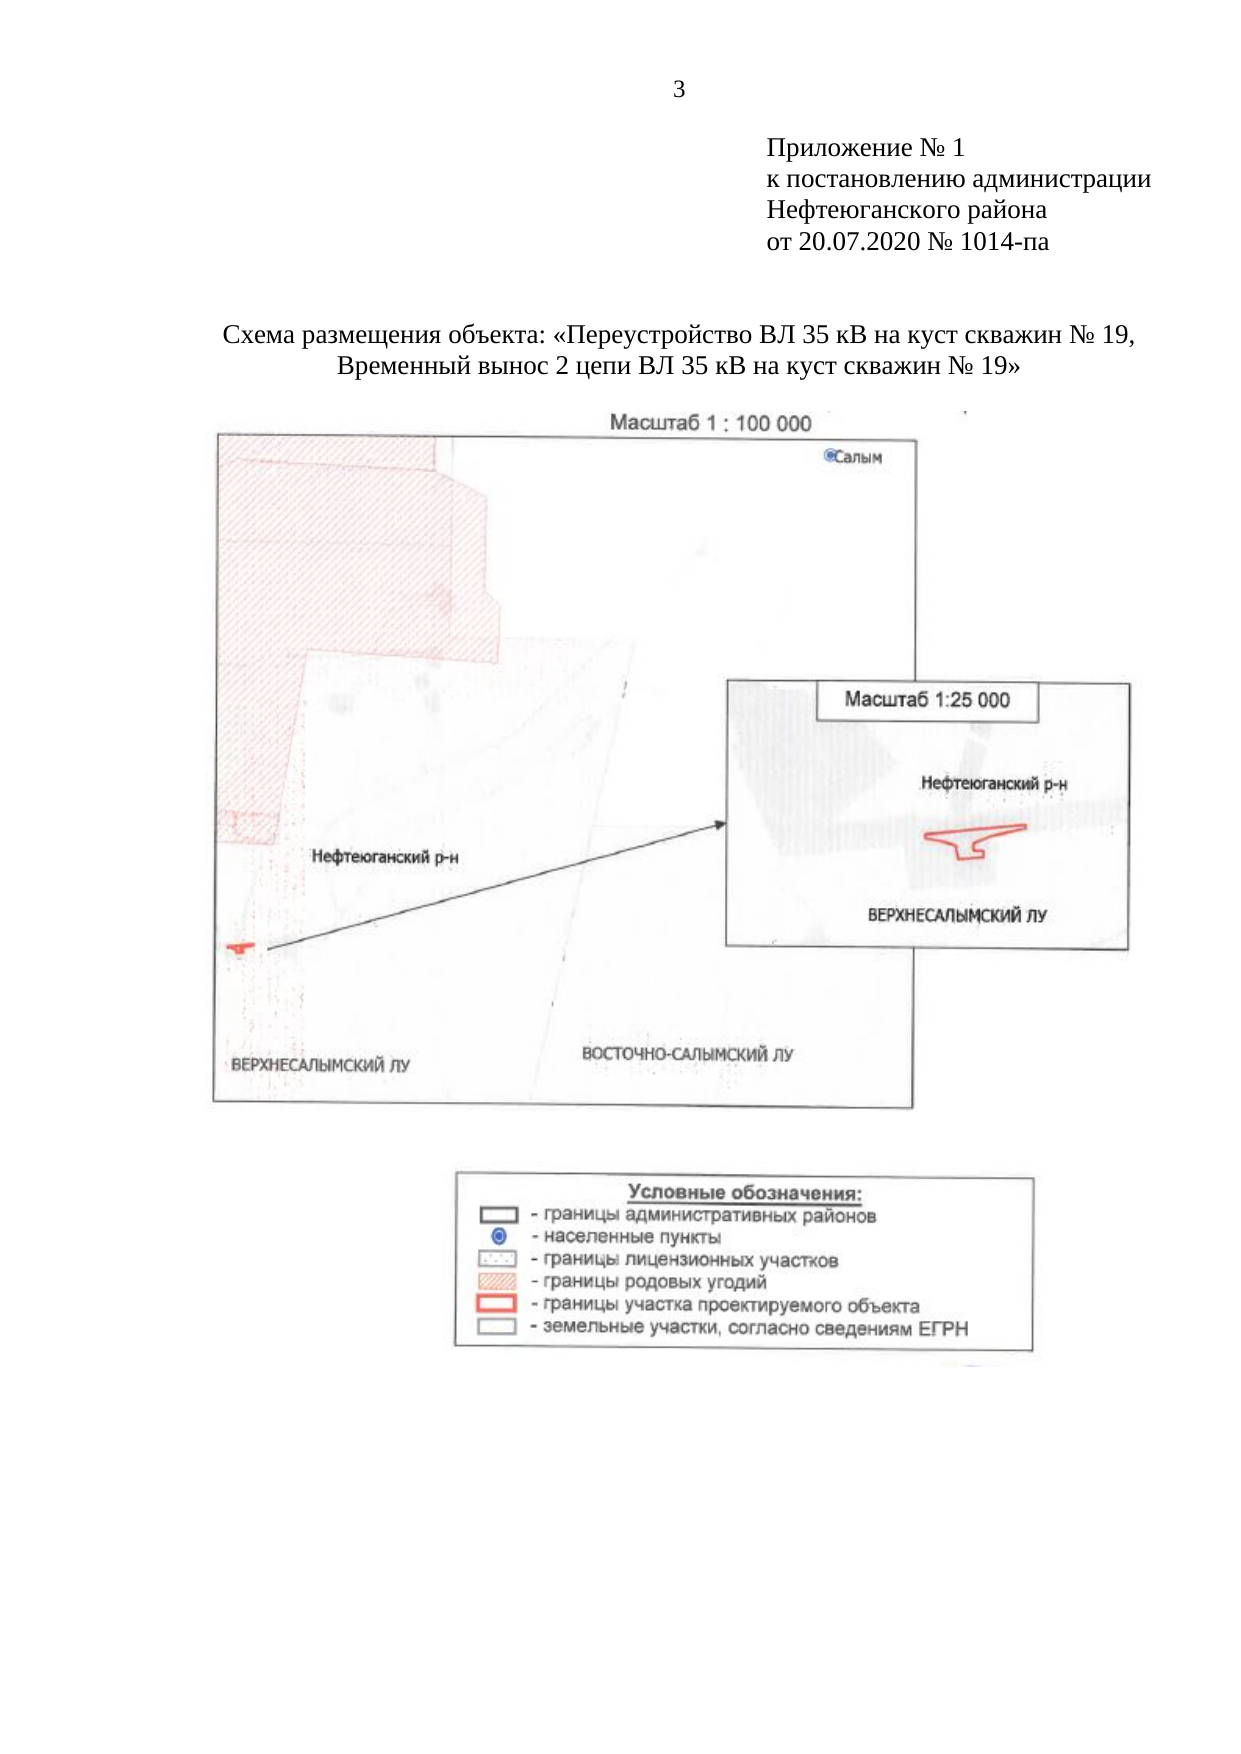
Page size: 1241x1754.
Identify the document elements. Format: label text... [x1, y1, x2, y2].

text от 20.07.2020 № 1014-па [177, 225, 1181, 256]
text к постановлению администрации Нефтеюганского района [766, 162, 1181, 225]
text Схема размещения объекта: «Переустройство ВЛ 35 кВ на куст скважин № 19, Временный вынос 2 цепи ВЛ 35 кВ на куст скважин № 19» [177, 318, 1181, 381]
picture [205, 411, 1154, 1367]
text Приложение № 1 [177, 131, 1181, 162]
